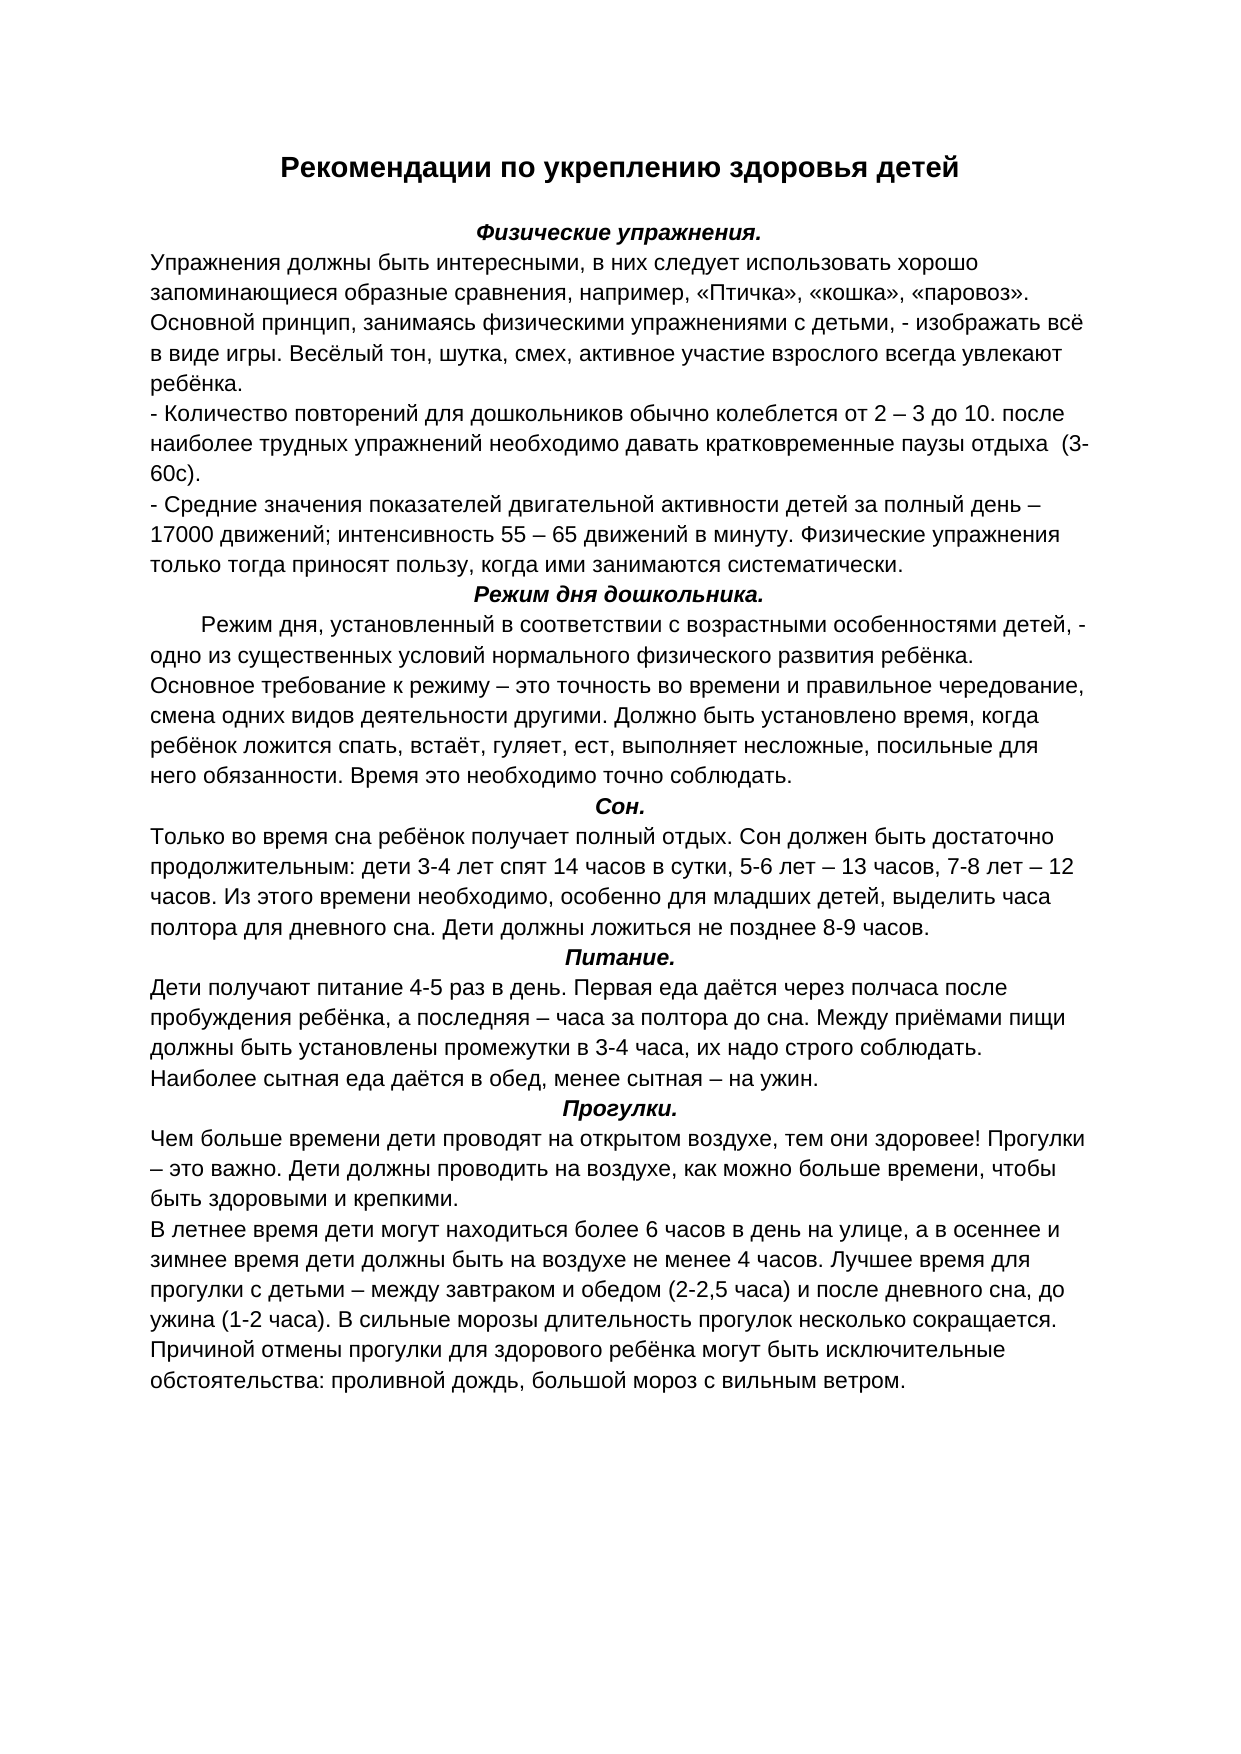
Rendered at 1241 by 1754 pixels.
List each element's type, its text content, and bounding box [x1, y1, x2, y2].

text Питание. [150, 944, 1090, 970]
text Рекомендации по укреплению здоровья детей [150, 150, 1090, 183]
text - Количество повторений для дошкольников обычно колеблется от 2 – 3 до 10. после наиболее трудных упражнений необходимо давать кратковременные паузы отдыха (3- 60с). [150, 400, 1090, 487]
text Режим дня, установленный в соответствии с возрастными особенностями детей, - одно из существенных условий нормального физического развития ребёнка. [150, 611, 1090, 668]
text Чем больше времени дети проводят на открытом воздухе, тем они здоровее! Прогулки – это важно. Дети должны проводить на воздухе, как можно больше времени, чтобы быть здоровыми и крепкими. [150, 1125, 1090, 1212]
text Только во время сна ребёнок получает полный отдых. Сон должен быть достаточно продолжительным: дети 3-4 лет спят 14 часов в сутки, 5-6 лет – 13 часов, 7-8 лет – 12 часов. Из этого времени необходимо, особенно для младших детей, выделить часа полтора для дневного сна. Дети должны ложиться не позднее 8-9 часов. [150, 823, 1090, 940]
text В летнее время дети могут находиться более 6 часов в день на улице, а в осеннее и зимнее время дети должны быть на воздухе не менее 4 часов. Лучшее время для прогулки с детьми – между завтраком и обедом (2-2,5 часа) и после дневного сна, до ужина (1-2 часа). В сильные морозы длительность прогулок несколько сокращается. Причиной отмены прогулки для здорового ребёнка могут быть исключительные обстоятельства: проливной дождь, большой мороз с вильным ветром. [150, 1216, 1090, 1393]
text - Средние значения показателей двигательной активности детей за полный день – 17000 движений; интенсивность 55 – 65 движений в минуту. Физические упражнения только тогда приносят пользу, когда ими занимаются систематически. [150, 491, 1090, 577]
text Прогулки. [150, 1095, 1090, 1121]
text Физические упражнения. [150, 219, 1090, 245]
text Сон. [150, 793, 1090, 819]
text Упражнения должны быть интересными, в них следует использовать хорошо запоминающиеся образные сравнения, например, «Птичка», «кошка», «паровоз». Основной принцип, занимаясь физическими упражнениями с детьми, - изображать всё в виде игры. Весёлый тон, шутка, смех, активное участие взрослого всегда увлекают ребёнка. [150, 249, 1090, 396]
text Основное требование к режиму – это точность во времени и правильное чередование, смена одних видов деятельности другими. Должно быть установлено время, когда ребёнок ложится спать, встаёт, гуляет, ест, выполняет несложные, посильные для него обязанности. Время это необходимо точно соблюдать. [150, 672, 1090, 789]
text Дети получают питание 4-5 раз в день. Первая еда даётся через полчаса после пробуждения ребёнка, а последняя – часа за полтора до сна. Между приёмами пищи должны быть установлены промежутки в 3-4 часа, их надо строго соблюдать. Наиболее сытная еда даётся в обед, менее сытная – на ужин. [150, 974, 1090, 1091]
text Режим дня дошкольника. [150, 581, 1090, 608]
